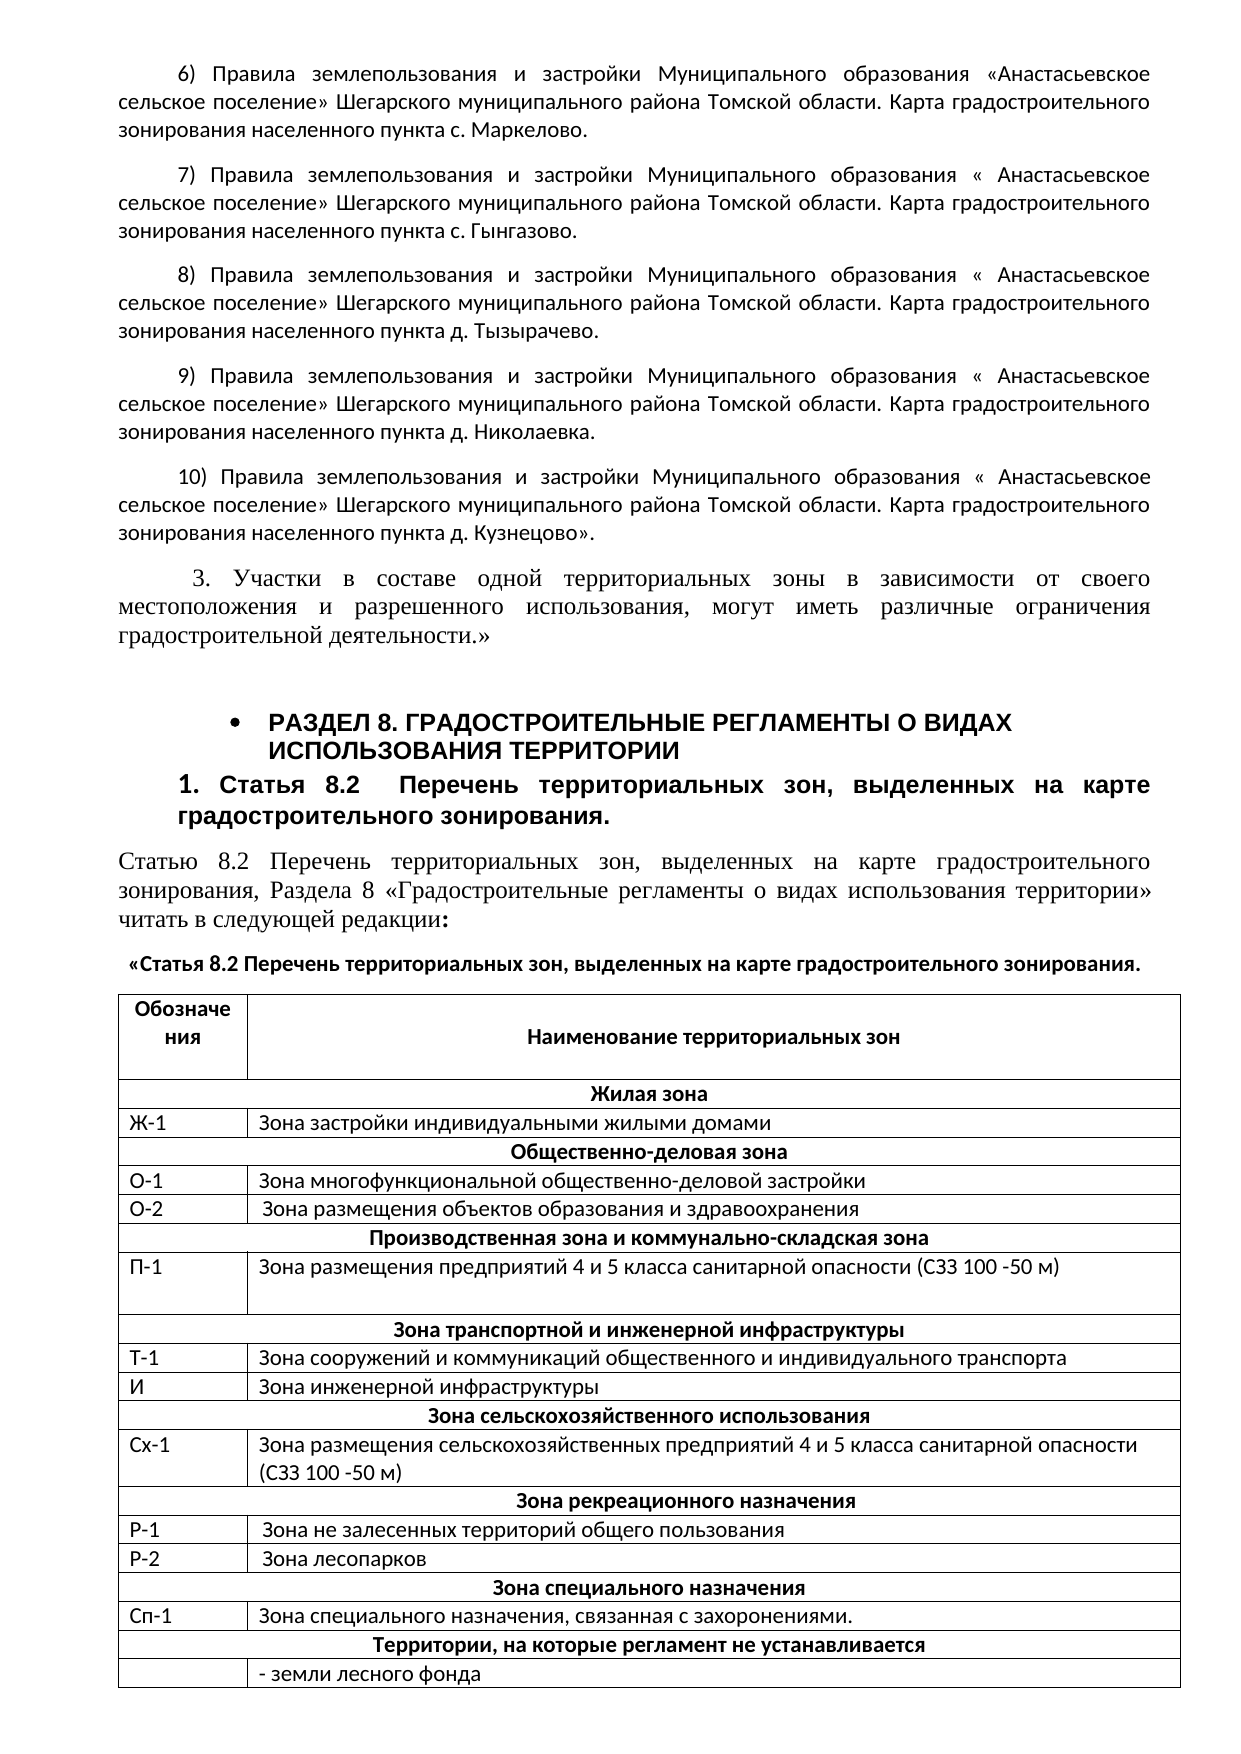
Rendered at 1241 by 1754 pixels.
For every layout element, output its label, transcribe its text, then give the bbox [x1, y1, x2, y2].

text 7) Правила землепользования и застройки Муниципального образования « Анастасьевское сельское поселение» Шегарского муниципального района Томской области. Карта градостроительного зонирования населенного пункта с. Гынгазово. [118, 160, 1152, 244]
table_cell О-1 [119, 1166, 247, 1194]
table_cell Зона специального назначения [119, 1573, 1180, 1601]
text 8) Правила землепользования и застройки Муниципального образования « Анастасьевское сельское поселение» Шегарского муниципального района Томской области. Карта градостроительного зонирования населенного пункта д. Тызырачево. [118, 261, 1152, 344]
table_cell П-1 [119, 1253, 247, 1314]
table_cell И [119, 1373, 247, 1400]
table_cell Р-2 [119, 1544, 247, 1572]
table_cell О-2 [119, 1195, 247, 1223]
table_cell Р-1 [119, 1516, 247, 1543]
table_cell Зона сооружений и коммуникаций общественного и индивидуального транспорта [248, 1344, 1180, 1371]
text Статью 8.2 Перечень территориальных зон, выделенных на карте градостроительного зонирования, Раздела 8 «Градостроительные регламенты о видах использования территории» читать в следующей редакции: [118, 846, 1152, 932]
table_cell Общественно-деловая зона [119, 1138, 1180, 1165]
table_cell Зона размещения сельскохозяйственных предприятий 4 и 5 класса санитарной опасности (СЗЗ 100 -50 м) [248, 1430, 1180, 1486]
text 3. Участки в составе одной территориальных зоны в зависимости от своего местоположения и разрешенного использования, могут иметь различные ограничения градостроительной деятельности.» [118, 563, 1152, 649]
table_cell Зона размещения объектов образования и здравоохранения [248, 1195, 1180, 1223]
table_cell Зона не залесенных территорий общего пользования [248, 1516, 1180, 1543]
table_cell Сх-1 [119, 1430, 247, 1486]
text 1. Статья 8.2 Перечень территориальных зон, выделенных на карте градостроительного зонирования. [177, 765, 1152, 829]
text 10) Правила землепользования и застройки Муниципального образования « Анастасьевское сельское поселение» Шегарского муниципального района Томской области. Карта градостроительного зонирования населенного пункта д. Кузнецово». [118, 462, 1152, 546]
table_cell Зона рекреационного назначения [119, 1487, 1180, 1514]
table_cell Зона сельскохозяйственного использования [119, 1401, 1180, 1429]
table_cell Территории, на которые регламент не устанавливается [119, 1631, 1180, 1658]
table_cell Жилая зона [119, 1080, 1180, 1108]
table_cell Зона многофункциональной общественно-деловой застройки [248, 1166, 1180, 1194]
table_cell [119, 1659, 247, 1687]
table_header Наименование территориальных зон [248, 995, 1180, 1078]
table_cell Ж-1 [119, 1109, 247, 1136]
text 6) Правила землепользования и застройки Муниципального образования «Анастасьевское сельское поселение» Шегарского муниципального района Томской области. Карта градостроительного зонирования населенного пункта с. Маркелово. [118, 59, 1152, 143]
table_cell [248, 1659, 1180, 1687]
text 9) Правила землепользования и застройки Муниципального образования « Анастасьевское сельское поселение» Шегарского муниципального района Томской области. Карта градостроительного зонирования населенного пункта д. Николаевка. [118, 361, 1152, 445]
list РАЗДЕЛ 8. ГРАДОСТРОИТЕЛЬНЫЕ РЕГЛАМЕНТЫ О ВИДАХ ИСПОЛЬЗОВАНИЯ ТЕРРИТОРИИ [231, 707, 1152, 765]
table_cell Зона специального назначения, связанная с захоронениями. [248, 1602, 1180, 1629]
table_cell Т-1 [119, 1344, 247, 1371]
text «Статья 8.2 Перечень территориальных зон, выделенных на карте градостроительного зонирования. [118, 949, 1152, 977]
table_cell Зона размещения предприятий 4 и 5 класса санитарной опасности (СЗЗ 100 -50 м) [248, 1253, 1180, 1314]
table_cell Производственная зона и коммунально-складская зона [119, 1224, 1180, 1251]
table_cell Зона инженерной инфраструктуры [248, 1373, 1180, 1400]
table_header Обозначения [119, 995, 247, 1078]
table_cell Зона застройки индивидуальными жилыми домами [248, 1109, 1180, 1136]
table_cell Зона лесопарков [248, 1544, 1180, 1572]
table_cell Сп-1 [119, 1602, 247, 1629]
table_cell Зона транспортной и инженерной инфраструктуры [119, 1315, 1180, 1343]
